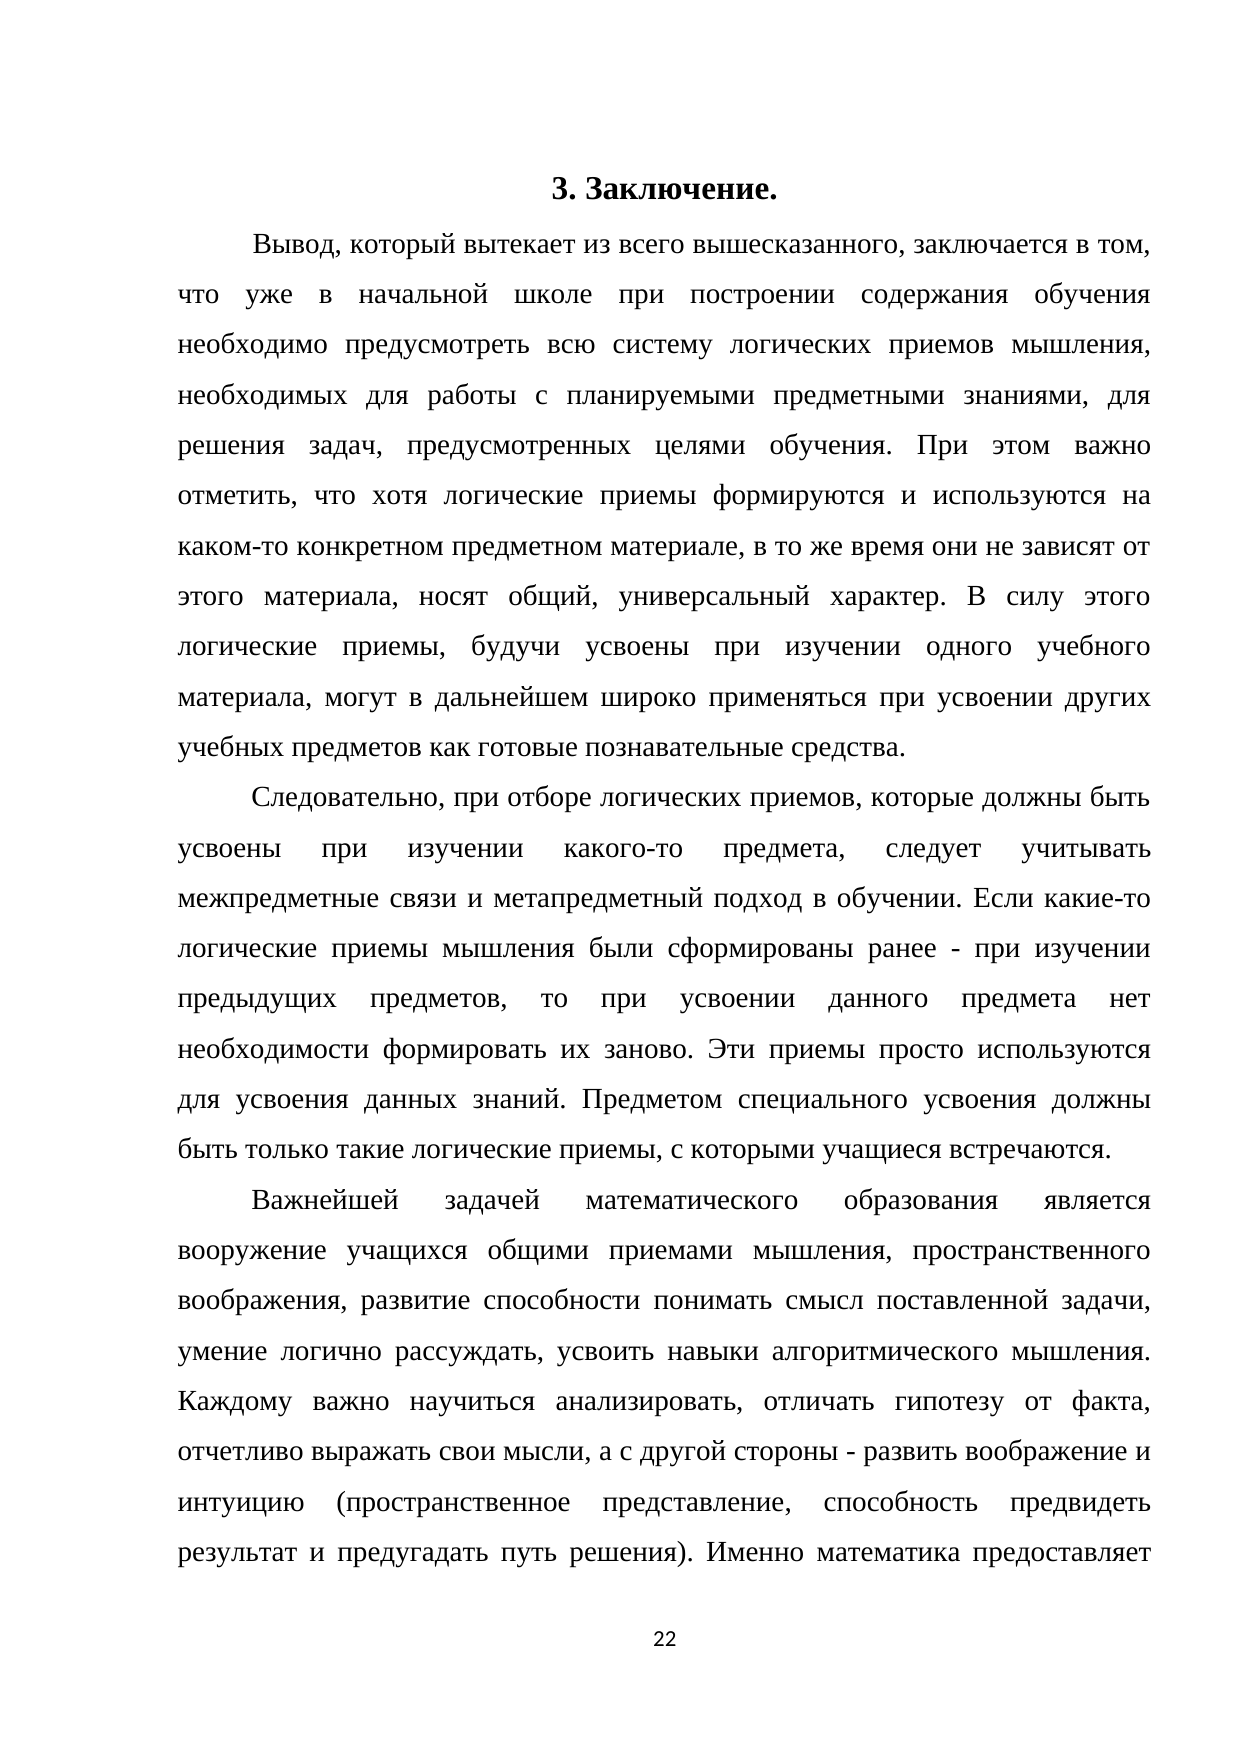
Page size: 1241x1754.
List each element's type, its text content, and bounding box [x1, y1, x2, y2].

text Вывод, который вытекает из всего вышесказанного, заключается в том, что уже в начальной школе при построении содержания обучения необходимо предусмотреть всю систему логических приемов мышления, необходимых для работы с планируемыми предметными знаниями, для решения задач, предусмотренных целями обучения. При этом важно отметить, что хотя логические приемы формируются и используются на каком-то конкретном предметном материале, в то же время они не зависят от этого материала, носят общий, универсальный характер. В силу этого логические приемы, будучи усвоены при изучении одного учебного материала, могут в дальнейшем широко применяться при усвоении других учебных предметов как готовые познавательные средства. [177, 226, 1152, 763]
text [177, 1182, 1152, 1568]
subtitle 3. Заключение. [177, 168, 1152, 207]
text Следовательно, при отборе логических приемов, которые должны быть усвоены при изучении какого-то предмета, следует учитывать межпредметные связи и метапредметный подход в обучении. Если какие-то логические приемы мышления были сформированы ранее - при изучении предыдущих предметов, то при усвоении данного предмета нет необходимости формировать их заново. Эти приемы просто используются для усвоения данных знаний. Предметом специального усвоения должны быть только такие логические приемы, с которыми учащиеся встречаются. [177, 779, 1152, 1165]
